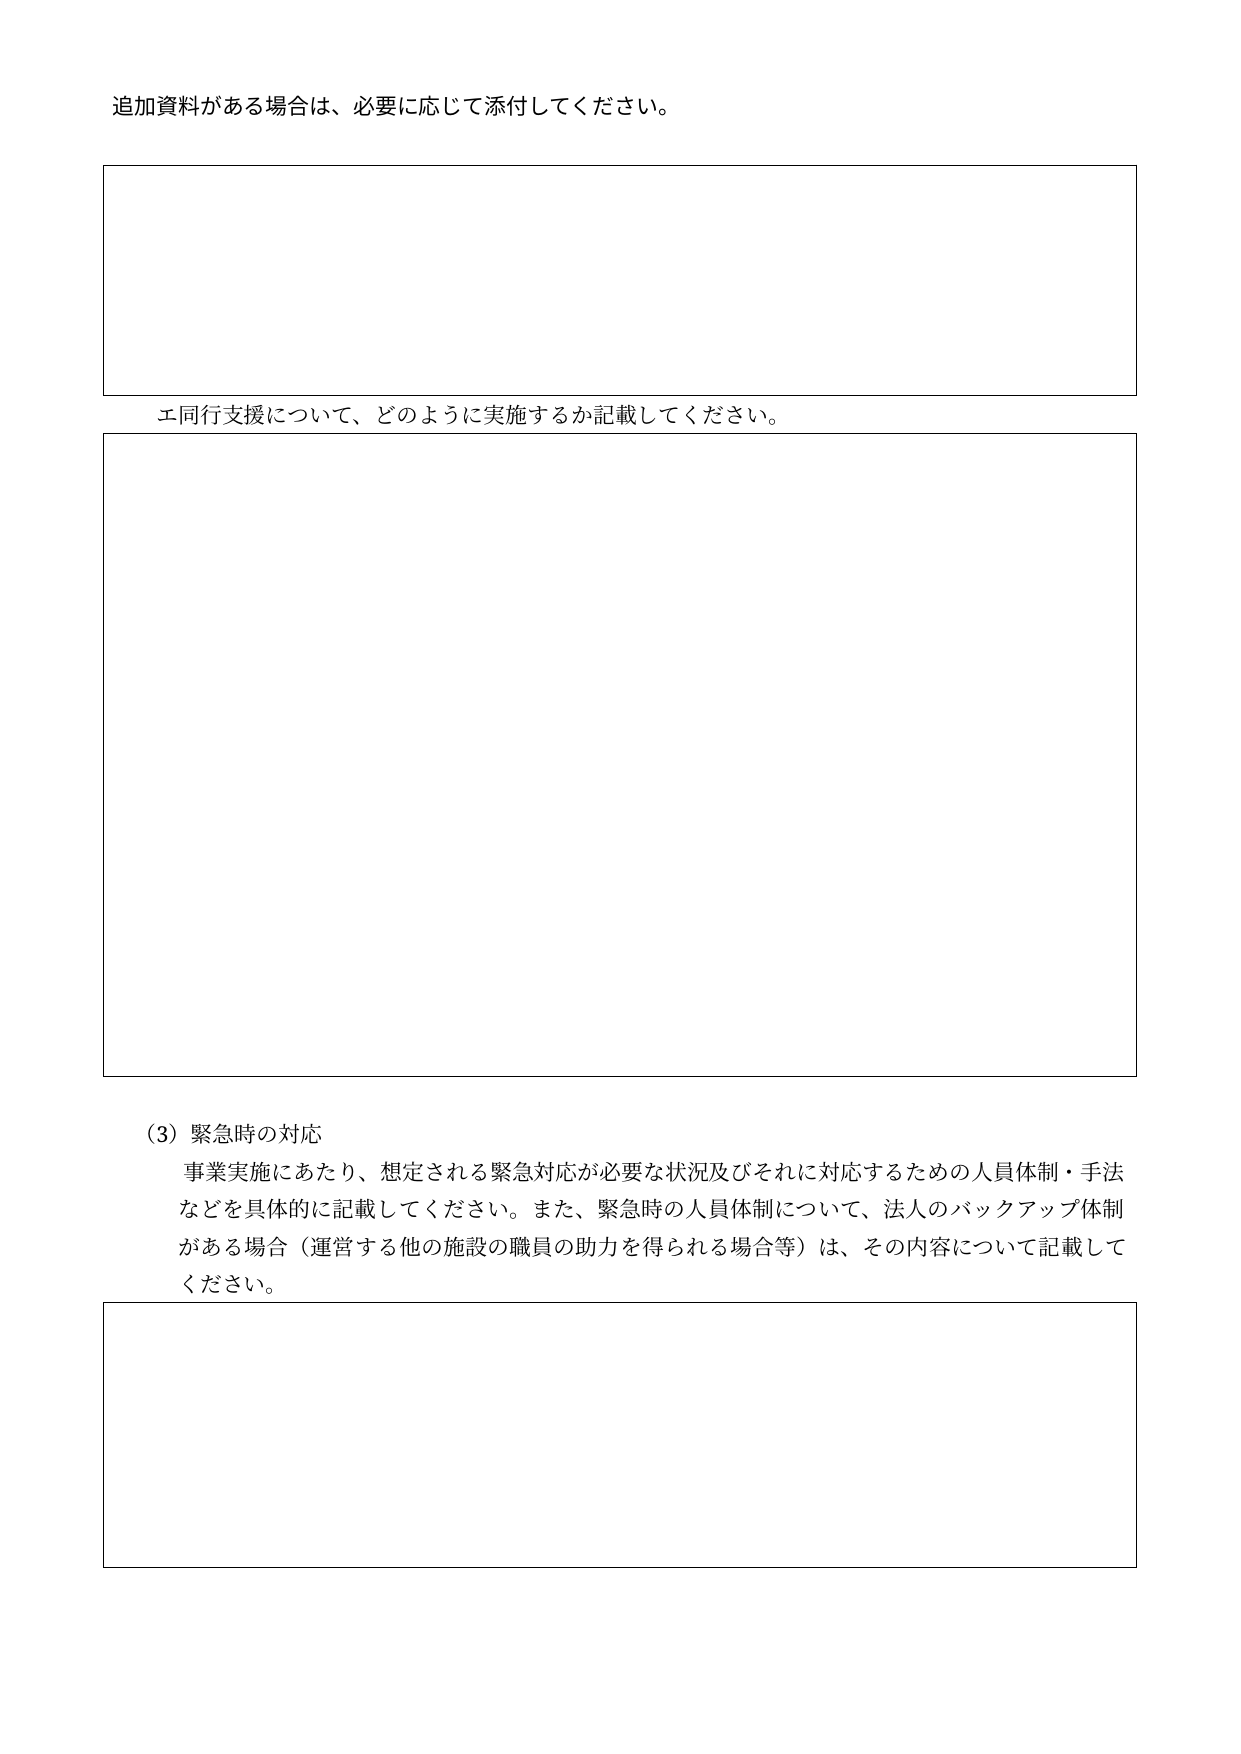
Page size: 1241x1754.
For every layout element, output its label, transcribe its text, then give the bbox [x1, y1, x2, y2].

text エ同行支援について、どのように実施するか記載してください。 [112, 396, 1128, 433]
text 事業実施にあたり、想定される緊急対応が必要な状況及びそれに対応するための人員体制・手法などを具体的に記載してください。また、緊急時の人員体制について、法人のバックアップ体制がある場合（運営する他の施設の職員の助力を得られる場合等）は、その内容について記載してください。 [134, 1152, 1128, 1302]
text （3）緊急時の対応 [112, 1114, 1128, 1152]
